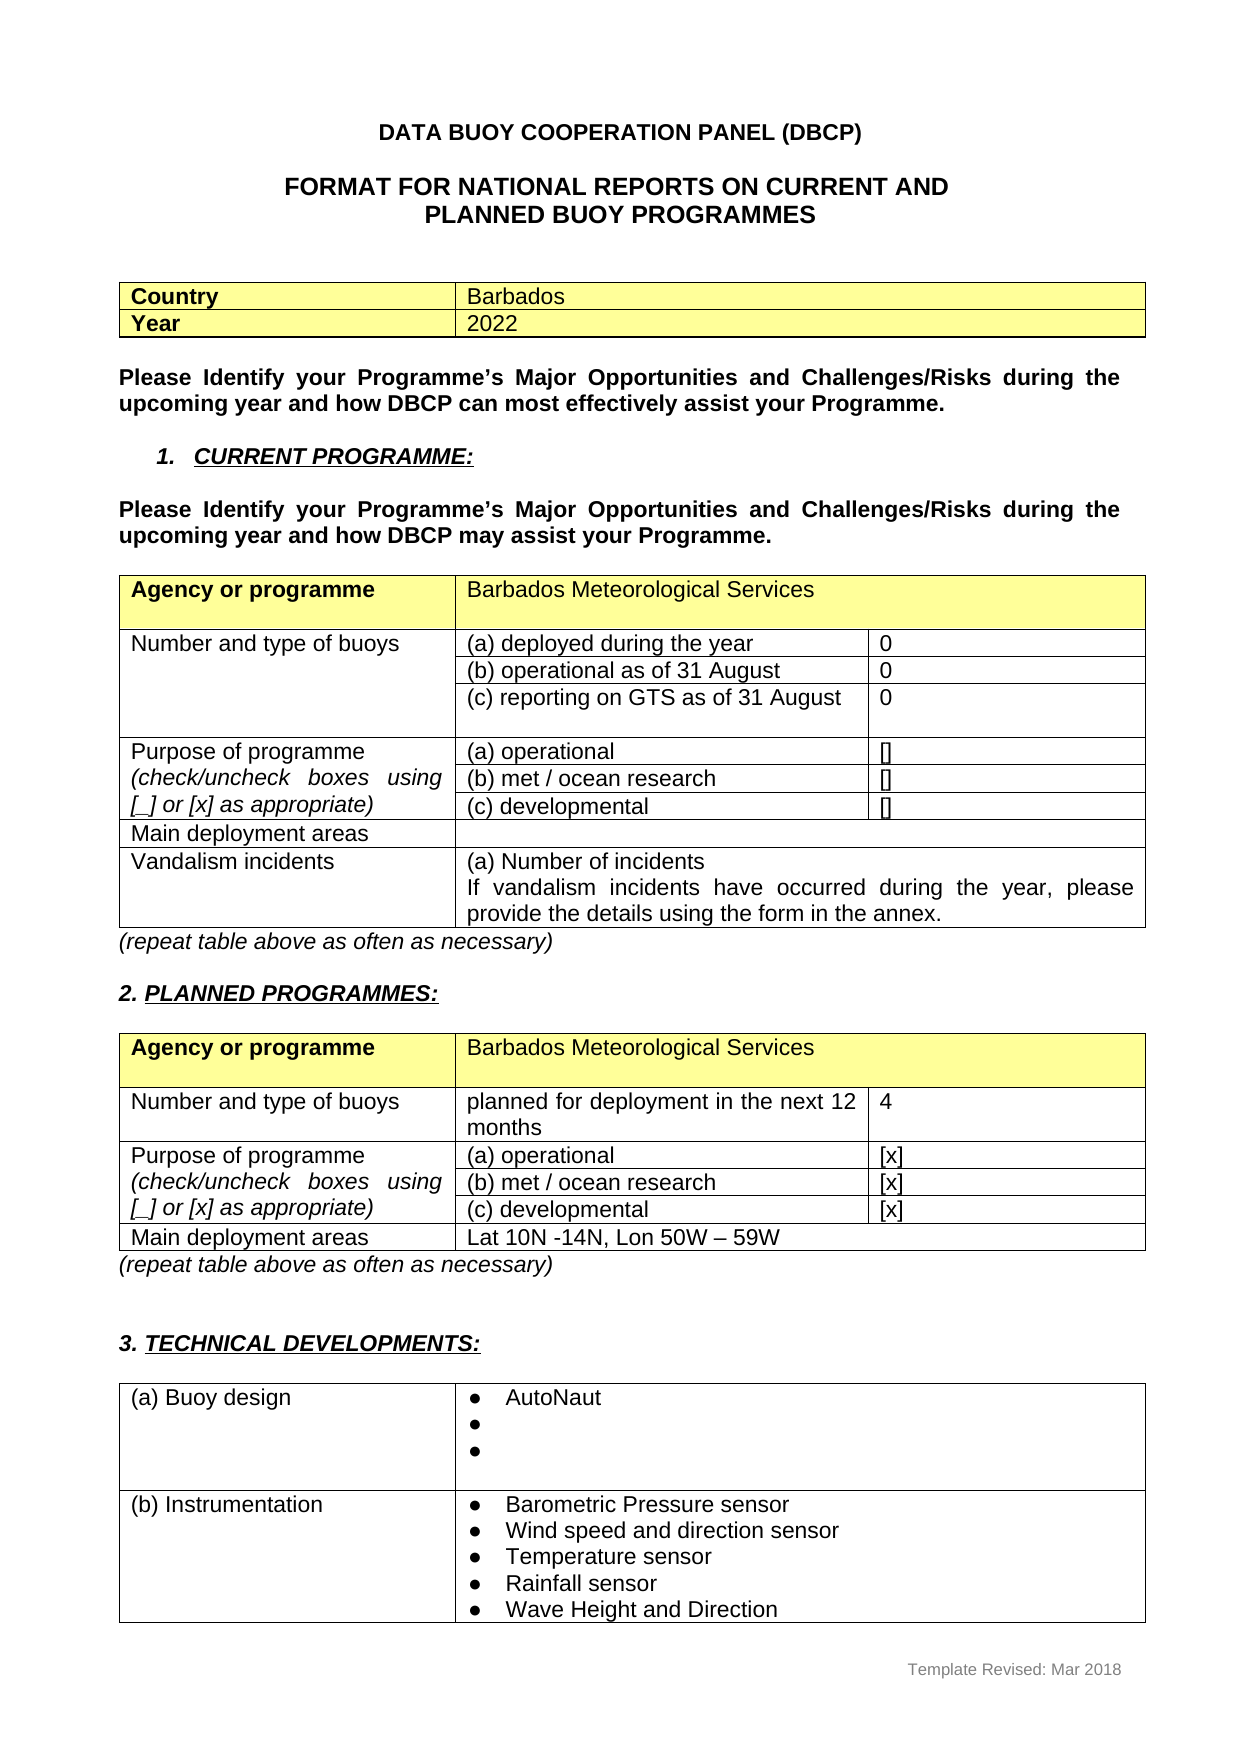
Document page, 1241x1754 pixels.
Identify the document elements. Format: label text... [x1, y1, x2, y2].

table_cell Vandalism incidents [120, 848, 455, 927]
text (repeat table above as often as necessary) [119, 928, 1121, 954]
text DATA BUOY COOPERATION PANEL (DBCP) [119, 119, 1121, 145]
table_header (a) Buoy design [120, 1384, 455, 1489]
table_cell 0 [869, 657, 1145, 683]
text FORMAT FOR NATIONAL REPORTS ON CURRENT AND PLANNED BUOY PROGRAMMES [119, 171, 1121, 229]
table_cell (a) Number of incidents If vandalism incidents have occurred during the year, please provide the details using the form in the annex. [456, 848, 1145, 927]
table_cell [456, 820, 1145, 847]
table_cell (b) met / ocean research [456, 1169, 868, 1195]
table_header Agency or programme [120, 1034, 455, 1087]
list CURRENT PROGRAMME: [156, 443, 1121, 469]
table_cell [] [869, 765, 1145, 792]
text 3. TECHNICAL DEVELOPMENTS: [119, 1330, 1121, 1357]
table_cell 0 [869, 684, 1145, 737]
table_cell Purpose of programme (check/uncheck boxes using [_] or [x] as appropriate) [120, 738, 455, 819]
table_cell (a) operational [456, 738, 868, 764]
table_cell (c) developmental [456, 793, 868, 819]
table_cell 0 [869, 630, 1145, 656]
table_cell [] [869, 793, 1145, 819]
table_header Barbados Meteorological Services [456, 1034, 1145, 1087]
table_header Barbados Meteorological Services [456, 576, 1145, 628]
table_cell Purpose of programme (check/uncheck boxes using [_] or [x] as appropriate) [120, 1142, 455, 1223]
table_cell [456, 1491, 1145, 1622]
table_cell Number and type of buoys [120, 630, 455, 737]
table_cell [x] [869, 1196, 1145, 1223]
table_cell 4 [869, 1088, 1145, 1141]
table_header AutoNaut [456, 1384, 1145, 1489]
table_header Barbados [456, 283, 1145, 309]
table_header Agency or programme [120, 576, 455, 628]
table_cell Year [120, 310, 455, 336]
table_cell Main deployment areas [120, 820, 455, 847]
table_cell planned for deployment in the next 12 months [456, 1088, 868, 1141]
table_cell (a) deployed during the year [456, 630, 868, 656]
table_cell (b) met / ocean research [456, 765, 868, 792]
table_cell (b) operational as of 31 August [456, 657, 868, 683]
table_cell Main deployment areas [120, 1224, 455, 1250]
table_cell 2022 [456, 310, 1145, 336]
table_cell Lat 10N -14N, Lon 50W – 59W [456, 1224, 1145, 1250]
table_cell Number and type of buoys [120, 1088, 455, 1141]
table_cell (c) developmental [456, 1196, 868, 1223]
text (repeat table above as often as necessary) [119, 1251, 1121, 1278]
table_cell (a) operational [456, 1142, 868, 1168]
text Please Identify your Programme’s Major Opportunities and Challenges/Risks during the upcoming year and how DBCP can most effectively assist your Programme. [119, 364, 1121, 417]
table_cell (c) reporting on GTS as of 31 August [456, 684, 868, 737]
text 2. PLANNED PROGRAMMES: [119, 980, 1121, 1007]
table_header Country [120, 283, 455, 309]
table_cell [] [869, 738, 1145, 764]
table_cell (b) Instrumentation [120, 1491, 455, 1622]
table_cell [x] [869, 1169, 1145, 1195]
table_cell [x] [869, 1142, 1145, 1168]
text Please Identify your Programme’s Major Opportunities and Challenges/Risks during the upcoming year and how DBCP may assist your Programme. [119, 496, 1121, 548]
